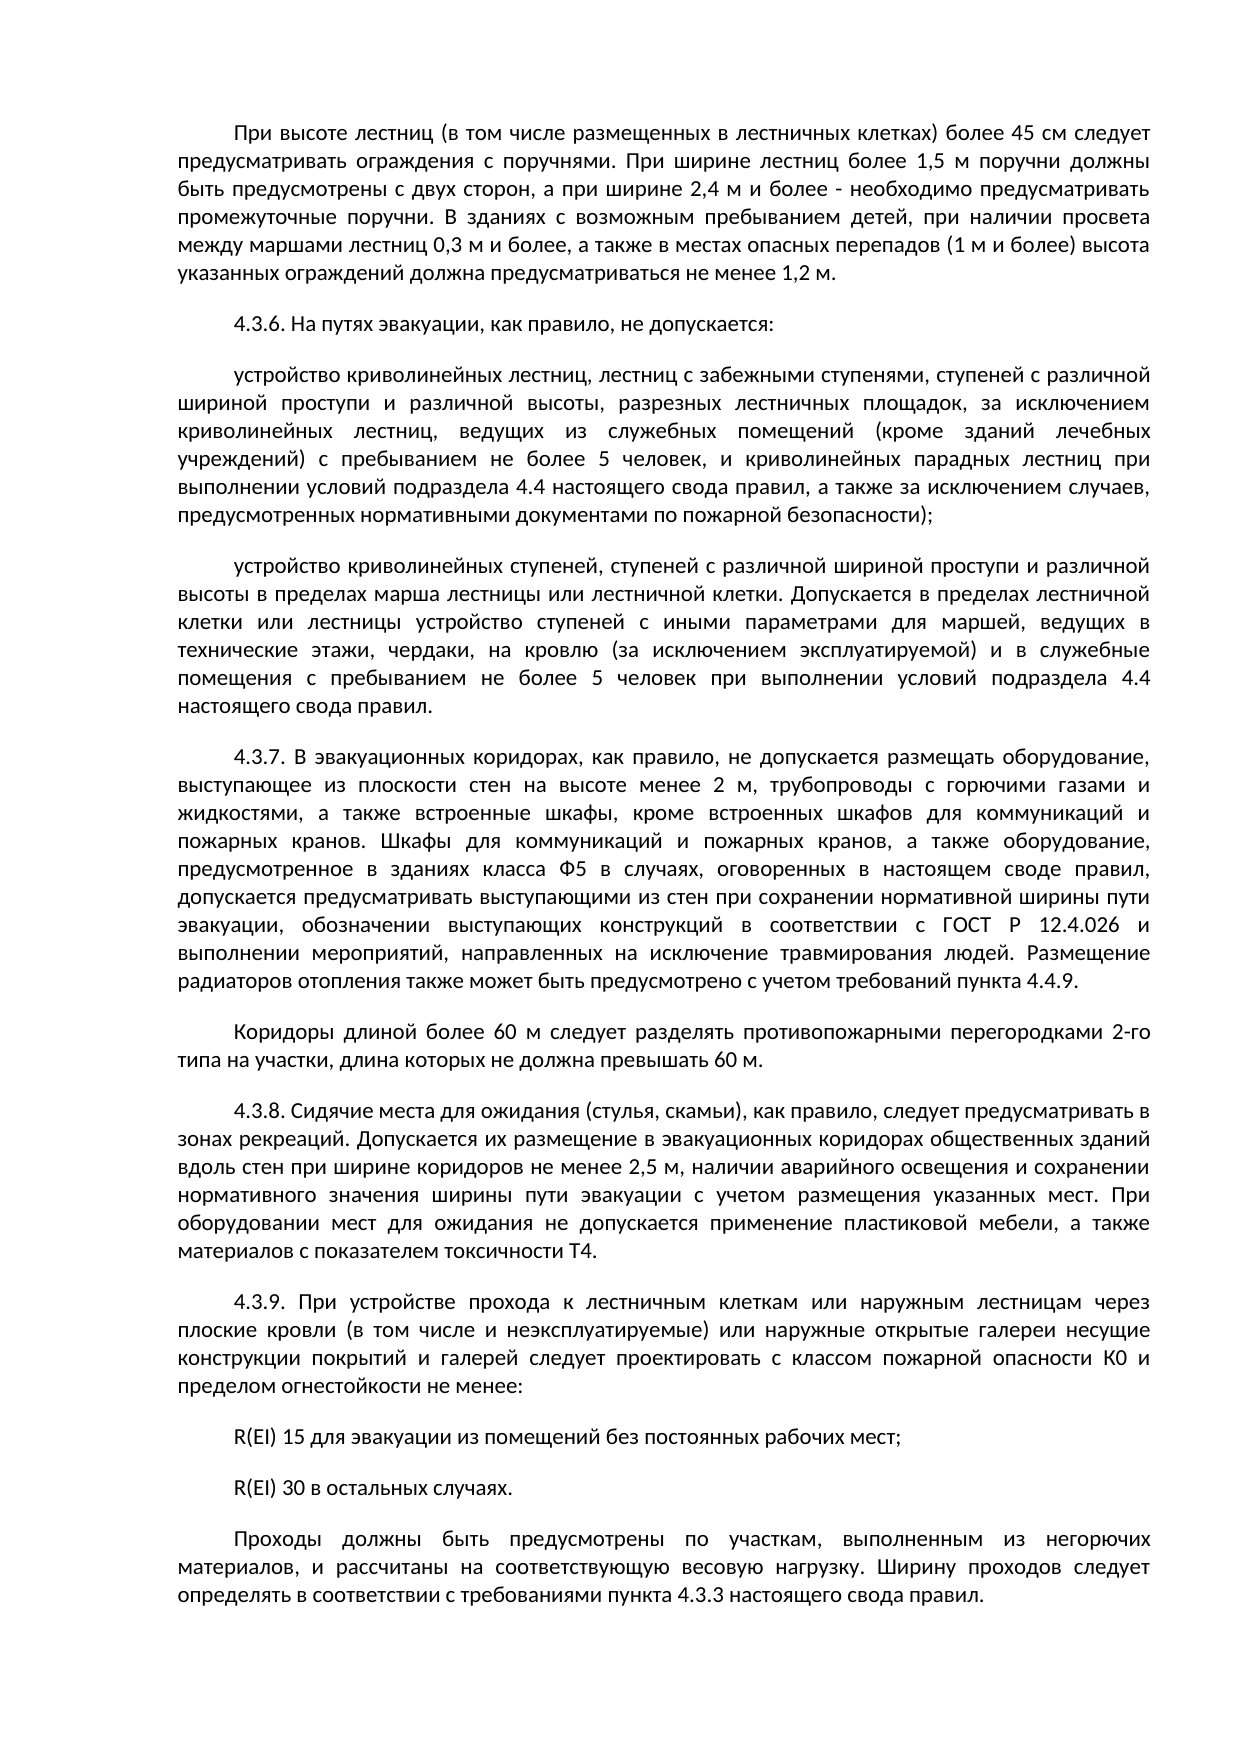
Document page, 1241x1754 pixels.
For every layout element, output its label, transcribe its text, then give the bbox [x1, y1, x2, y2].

text R(EI) 15 для эвакуации из помещений без постоянных рабочих мест; [177, 1422, 1152, 1450]
text 4.3.9. При устройстве прохода к лестничным клеткам или наружным лестницам через плоские кровли (в том числе и неэксплуатируемые) или наружные открытые галереи несущие конструкции покрытий и галерей следует проектировать с классом пожарной опасности К0 и пределом огнестойкости не менее: [177, 1287, 1152, 1399]
text При высоте лестниц (в том числе размещенных в лестничных клетках) более 45 см следует предусматривать ограждения с поручнями. При ширине лестниц более 1,5 м поручни должны быть предусмотрены с двух сторон, а при ширине 2,4 м и более - необходимо предусматривать промежуточные поручни. В зданиях с возможным пребыванием детей, при наличии просвета между маршами лестниц 0,3 м и более, а также в местах опасных перепадов (1 м и более) высота указанных ограждений должна предусматриваться не менее 1,2 м. [177, 118, 1152, 286]
text 4.3.8. Сидячие места для ожидания (стулья, скамьи), как правило, следует предусматривать в зонах рекреаций. Допускается их размещение в эвакуационных коридорах общественных зданий вдоль стен при ширине коридоров не менее 2,5 м, наличии аварийного освещения и сохранении нормативного значения ширины пути эвакуации с учетом размещения указанных мест. При оборудовании мест для ожидания не допускается применение пластиковой мебели, а также материалов с показателем токсичности Т4. [177, 1096, 1152, 1264]
text 4.3.6. На путях эвакуации, как правило, не допускается: [177, 309, 1152, 337]
text Коридоры длиной более 60 м следует разделять противопожарными перегородками 2-го типа на участки, длина которых не должна превышать 60 м. [177, 1017, 1152, 1073]
text Проходы должны быть предусмотрены по участкам, выполненным из негорючих материалов, и рассчитаны на соответствующую весовую нагрузку. Ширину проходов следует определять в соответствии с требованиями пункта 4.3.3 настоящего свода правил. [177, 1524, 1152, 1608]
text устройство криволинейных лестниц, лестниц с забежными ступенями, ступеней с различной шириной проступи и различной высоты, разрезных лестничных площадок, за исключением криволинейных лестниц, ведущих из служебных помещений (кроме зданий лечебных учреждений) с пребыванием не более 5 человек, и криволинейных парадных лестниц при выполнении условий подраздела 4.4 настоящего свода правил, а также за исключением случаев, предусмотренных нормативными документами по пожарной безопасности); [177, 360, 1152, 528]
text 4.3.7. В эвакуационных коридорах, как правило, не допускается размещать оборудование, выступающее из плоскости стен на высоте менее 2 м, трубопроводы с горючими газами и жидкостями, а также встроенные шкафы, кроме встроенных шкафов для коммуникаций и пожарных кранов. Шкафы для коммуникаций и пожарных кранов, а также оборудование, предусмотренное в зданиях класса Ф5 в случаях, оговоренных в настоящем своде правил, допускается предусматривать выступающими из стен при сохранении нормативной ширины пути эвакуации, обозначении выступающих конструкций в соответствии с ГОСТ Р 12.4.026 и выполнении мероприятий, направленных на исключение травмирования людей. Размещение радиаторов отопления также может быть предусмотрено с учетом требований пункта 4.4.9. [177, 742, 1152, 994]
text R(EI) 30 в остальных случаях. [177, 1473, 1152, 1501]
text устройство криволинейных ступеней, ступеней с различной шириной проступи и различной высоты в пределах марша лестницы или лестничной клетки. Допускается в пределах лестничной клетки или лестницы устройство ступеней с иными параметрами для маршей, ведущих в технические этажи, чердаки, на кровлю (за исключением эксплуатируемой) и в служебные помещения с пребыванием не более 5 человек при выполнении условий подраздела 4.4 настоящего свода правил. [177, 551, 1152, 719]
